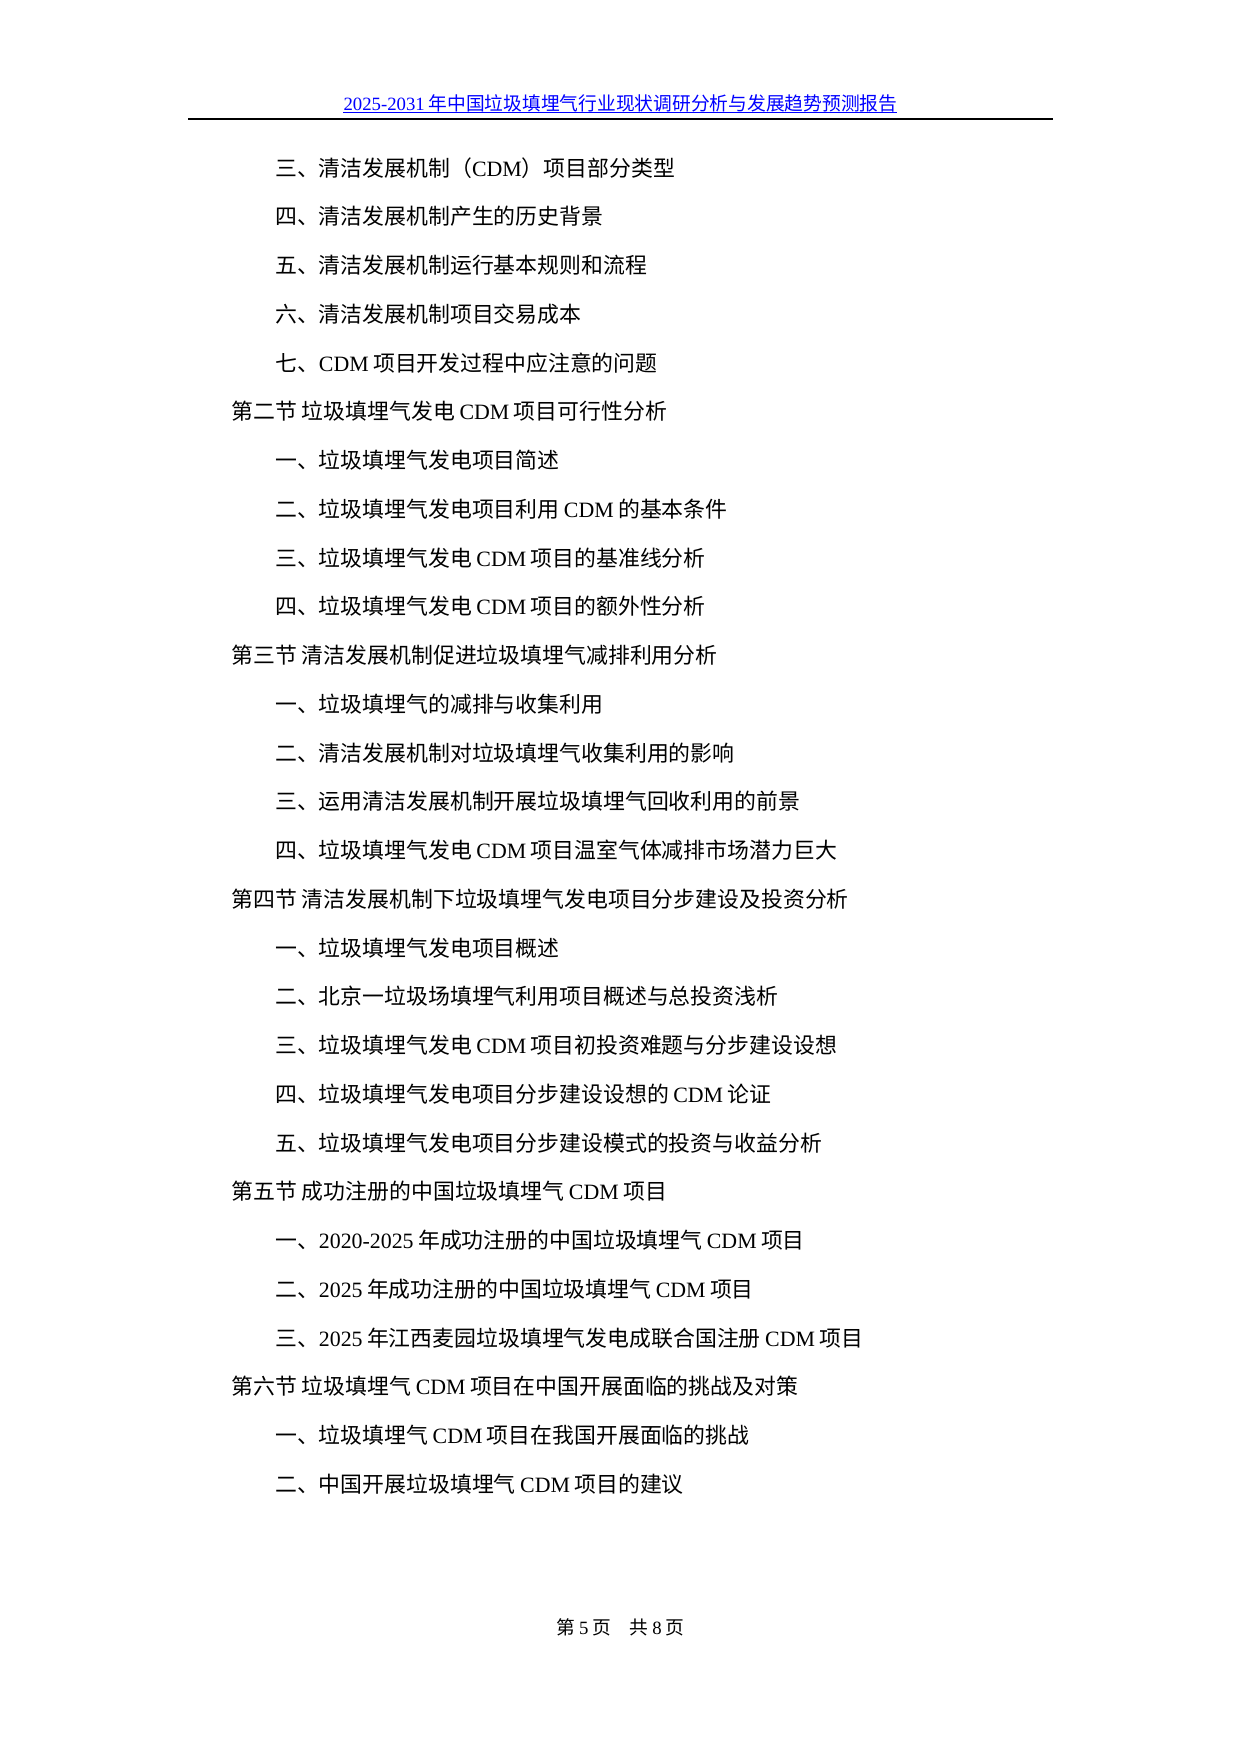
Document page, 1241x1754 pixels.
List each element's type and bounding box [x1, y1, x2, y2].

text [187, 150, 1053, 1499]
